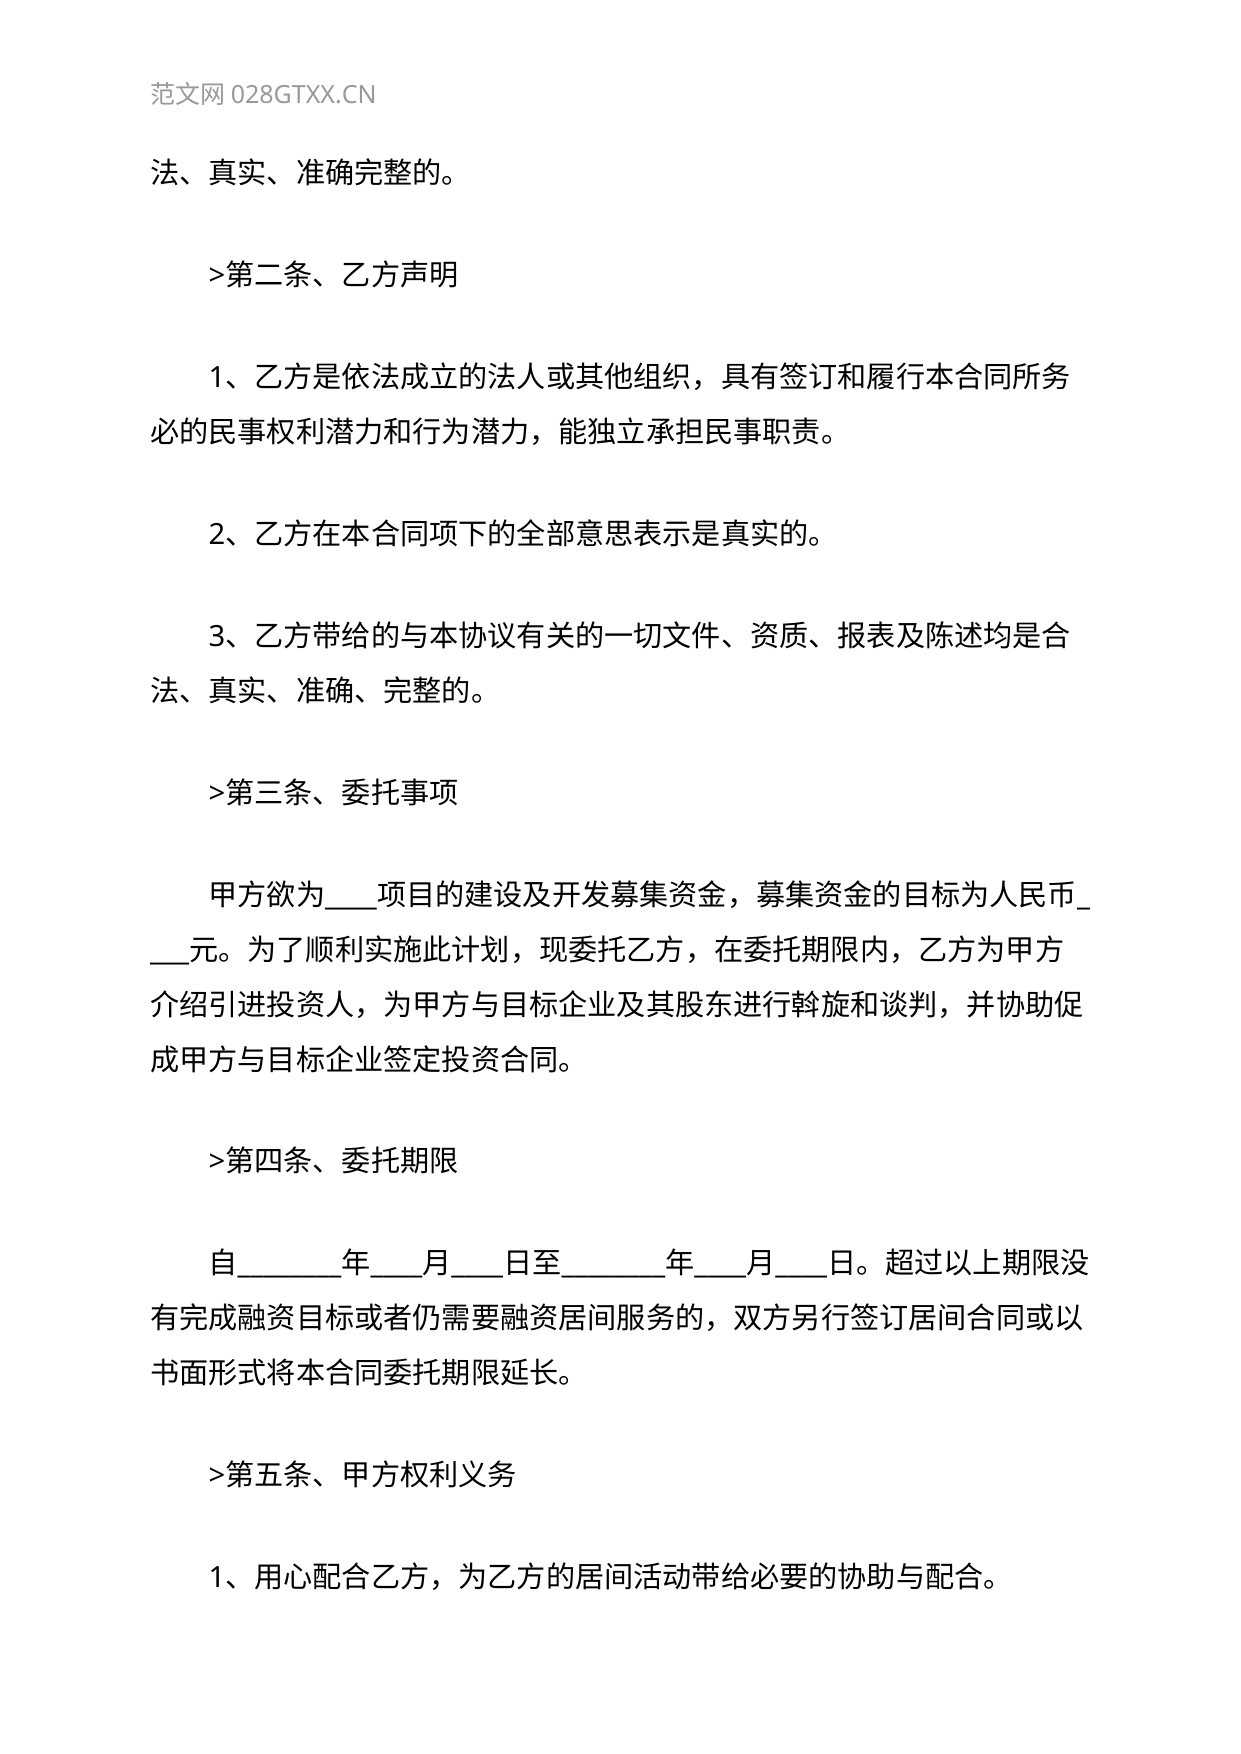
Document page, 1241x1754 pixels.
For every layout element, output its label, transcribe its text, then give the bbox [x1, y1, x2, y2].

text >第三条、委托事项 [150, 769, 1090, 812]
text 1、用心配合乙方，为乙方的居间活动带给必要的协助与配合。 [150, 1553, 1090, 1596]
text 3、乙方带给的与本协议有关的一切文件、资质、报表及陈述均是合法、真实、准确、完整的。 [150, 612, 1090, 710]
text 2、乙方在本合同项下的全部意思表示是真实的。 [150, 511, 1090, 553]
text 甲方欲为____项目的建设及开发募集资金，募集资金的目标为人民币____元。为了顺利实施此计划，现委托乙方，在委托期限内，乙方为甲方介绍引进投资人，为甲方与目标企业及其股东进行斡旋和谈判，并协助促成甲方与目标企业签定投资合同。 [150, 871, 1090, 1078]
text >第五条、甲方权利义务 [150, 1452, 1090, 1494]
text >第二条、乙方声明 [150, 252, 1090, 294]
text >第四条、委托期限 [150, 1138, 1090, 1180]
text 1、乙方是依法成立的法人或其他组织，具有签订和履行本合同所务必的民事权利潜力和行为潜力，能独立承担民事职责。 [150, 354, 1090, 451]
text 自________年____月____日至________年____月____日。超过以上期限没有完成融资目标或者仍需要融资居间服务的，双方另行签订居间合同或以书面形式将本合同委托期限延长。 [150, 1240, 1090, 1392]
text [150, 150, 1090, 192]
